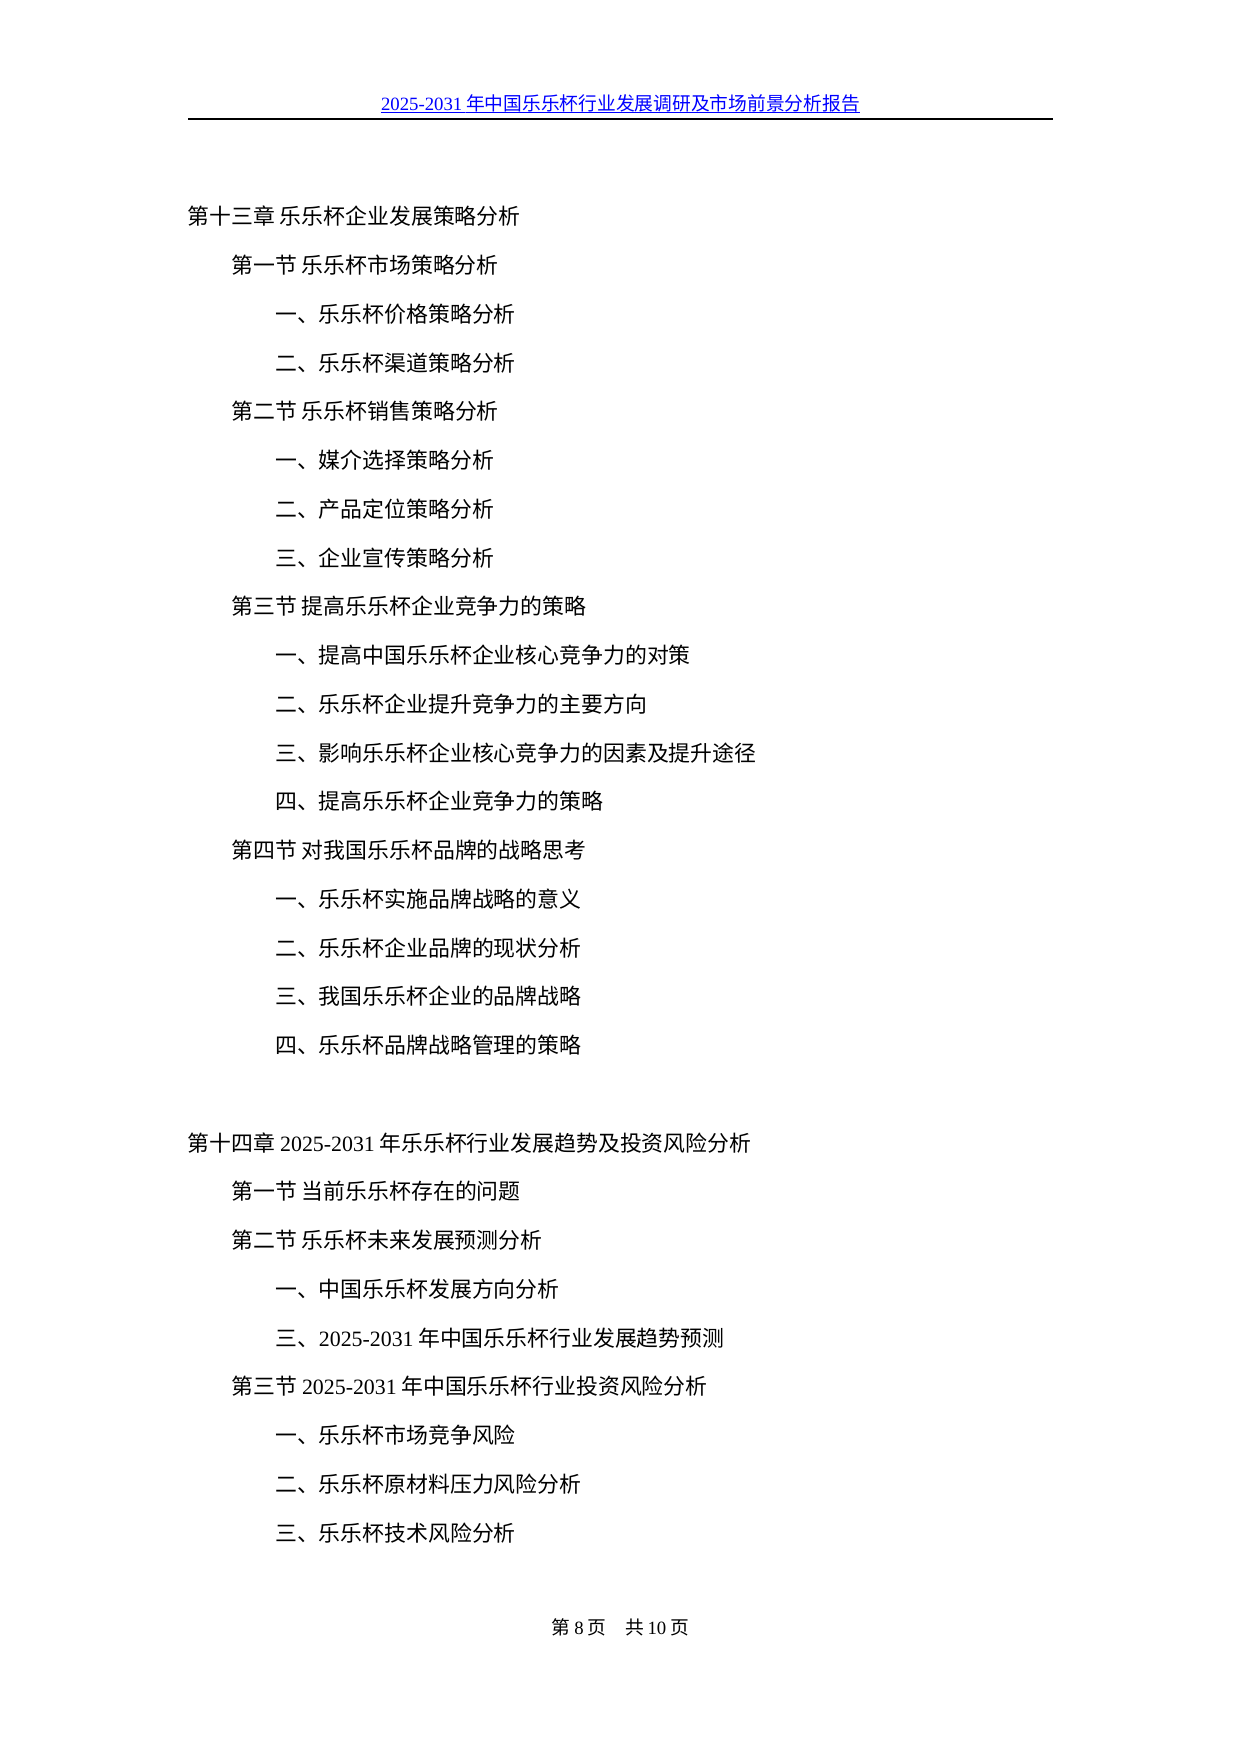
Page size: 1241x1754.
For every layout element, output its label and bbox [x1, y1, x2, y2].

text [187, 150, 1053, 1548]
